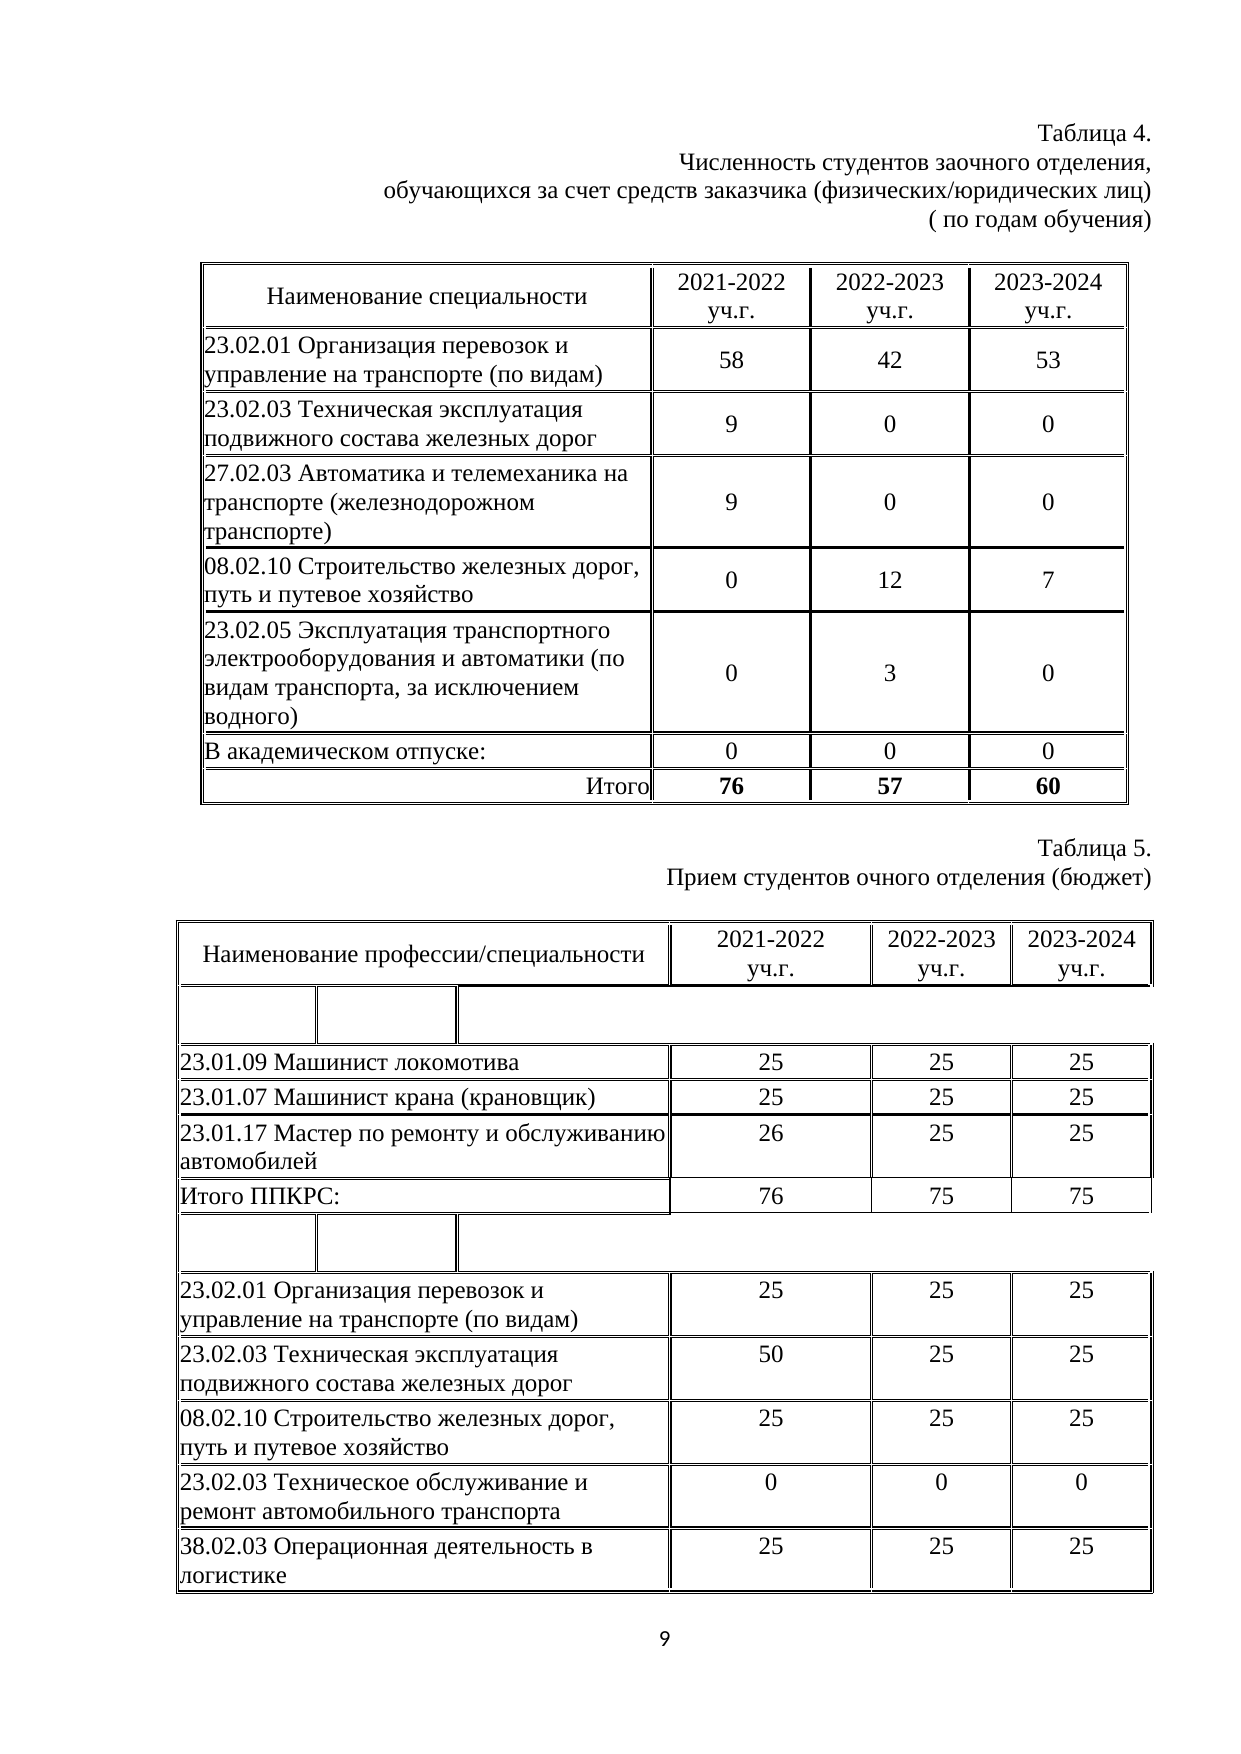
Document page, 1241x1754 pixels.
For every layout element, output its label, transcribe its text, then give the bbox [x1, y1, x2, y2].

table_cell 25 [871, 1530, 1011, 1590]
table_cell 25 [1013, 1113, 1152, 1177]
table_cell 25 [873, 1274, 1010, 1335]
table_cell [179, 984, 315, 1043]
table_header 2022-2023 уч.г. [871, 923, 1011, 983]
table_cell 0 [812, 735, 968, 766]
table_cell 58 [654, 329, 809, 389]
table_header 2021-2022 уч.г. [652, 265, 811, 326]
table_cell 23.01.09 Машинист локомотива [177, 1043, 670, 1078]
table_cell 25 [1011, 1043, 1152, 1078]
text Прием студентов очного отделения (бюджет) [177, 862, 1152, 891]
table_cell 0 [971, 610, 1126, 731]
text Таблица 5. [177, 833, 1152, 862]
table_cell 23.02.01 Организация перевозок и управление на транспорте (по видам) [177, 1271, 670, 1335]
table_cell 0 [971, 454, 1126, 546]
table_cell Итого ППКРС: [177, 1177, 669, 1212]
table_cell 0 [873, 1466, 1010, 1526]
table_cell 25 [1013, 1399, 1151, 1462]
list обучающихся за счет средств заказчика (физических/юридических лиц) [177, 176, 1152, 204]
table_cell В академическом отпуске: [204, 731, 651, 766]
list Таблица 4. [177, 118, 1152, 147]
table_cell 0 [1013, 1463, 1151, 1526]
table_cell 0 [672, 1466, 870, 1526]
table_header 2023-2024 уч.г. [1011, 923, 1150, 983]
table_cell 08.02.10 Строительство железных дорог, путь и путевое хозяйство [204, 546, 650, 610]
table_cell 23.02.03 Техническое обслуживание и ремонт автомобильного транспорта [179, 1463, 668, 1526]
table_header Наименование профессии/специальности [177, 921, 670, 983]
table_cell 25 [873, 1338, 1010, 1398]
table_cell 25 [670, 1530, 871, 1590]
table_cell 23.01.07 Машинист крана (крановщик) [177, 1078, 670, 1113]
table_cell 27.02.03 Автоматика и телемеханика на транспорте (железнодорожном транспорте) [204, 454, 651, 546]
table_cell 57 [811, 770, 969, 801]
table_cell 08.02.10 Строительство железных дорог, путь и путевое хозяйство [179, 1399, 668, 1462]
table_cell 25 [672, 1046, 870, 1078]
table_cell 25 [672, 1274, 870, 1335]
list Численность студентов заочного отделения, [177, 147, 1152, 176]
table_cell 75 [1012, 1178, 1151, 1212]
table_cell [318, 987, 455, 1043]
table_cell 0 [654, 549, 809, 610]
table_cell 0 [654, 613, 809, 731]
table_cell 76 [671, 1178, 871, 1212]
table_cell 23.02.03 Техническая эксплуатация подвижного состава железных дорог [177, 1335, 670, 1398]
table_cell 26 [672, 1116, 870, 1177]
table_cell [318, 1215, 455, 1271]
table_cell 0 [812, 457, 968, 546]
table_header Наименование специальности [204, 265, 652, 326]
table_cell [177, 1212, 317, 1271]
table_header 2023-2024 уч.г. [969, 265, 1126, 326]
table_header 2022-2023 уч.г. [811, 263, 969, 326]
table_cell 23.02.03 Техническая эксплуатация подвижного состава железных дорог [204, 390, 651, 453]
table_cell 42 [812, 329, 968, 389]
table_cell 25 [672, 1081, 870, 1113]
table_cell 0 [812, 393, 968, 453]
table_cell 12 [812, 549, 968, 610]
table_cell 50 [672, 1338, 870, 1398]
table_cell 25 [1011, 1078, 1152, 1113]
table_cell 25 [1011, 1271, 1152, 1335]
table_cell 25 [873, 1046, 1010, 1078]
table_cell 76 [652, 770, 811, 801]
table_cell 25 [873, 1402, 1010, 1462]
table_cell 25 [873, 1116, 1010, 1177]
table_cell 9 [654, 393, 809, 453]
table_cell 23.02.05 Эксплуатация транспортного электрооборудования и автоматики (по видам транспорта, за исключением водного) [204, 610, 650, 731]
table_cell 0 [971, 731, 1126, 766]
table_header 2021-2022 уч.г. [670, 923, 871, 983]
table_cell 0 [654, 735, 809, 766]
table_cell Итого [204, 766, 652, 801]
list ( по годам обучения) [177, 204, 1152, 233]
table_cell 9 [654, 457, 809, 546]
table_cell 23.02.01 Организация перевозок и управление на транспорте (по видам) [202, 326, 652, 389]
table_cell 25 [873, 1081, 1010, 1113]
table_cell 23.01.17 Мастер по ремонту и обслуживанию автомобилей [177, 1113, 668, 1177]
table_cell 38.02.03 Операционная деятельность в логистике [179, 1526, 670, 1590]
table_cell 53 [969, 326, 1127, 389]
table_cell 7 [971, 546, 1126, 610]
table_cell 60 [969, 766, 1126, 801]
table_cell 0 [971, 390, 1126, 453]
table_cell 25 [672, 1402, 870, 1462]
table_cell 25 [1011, 1335, 1152, 1398]
table_cell 75 [872, 1178, 1011, 1212]
table_cell 3 [812, 613, 968, 731]
table_cell 25 [1011, 1526, 1151, 1590]
